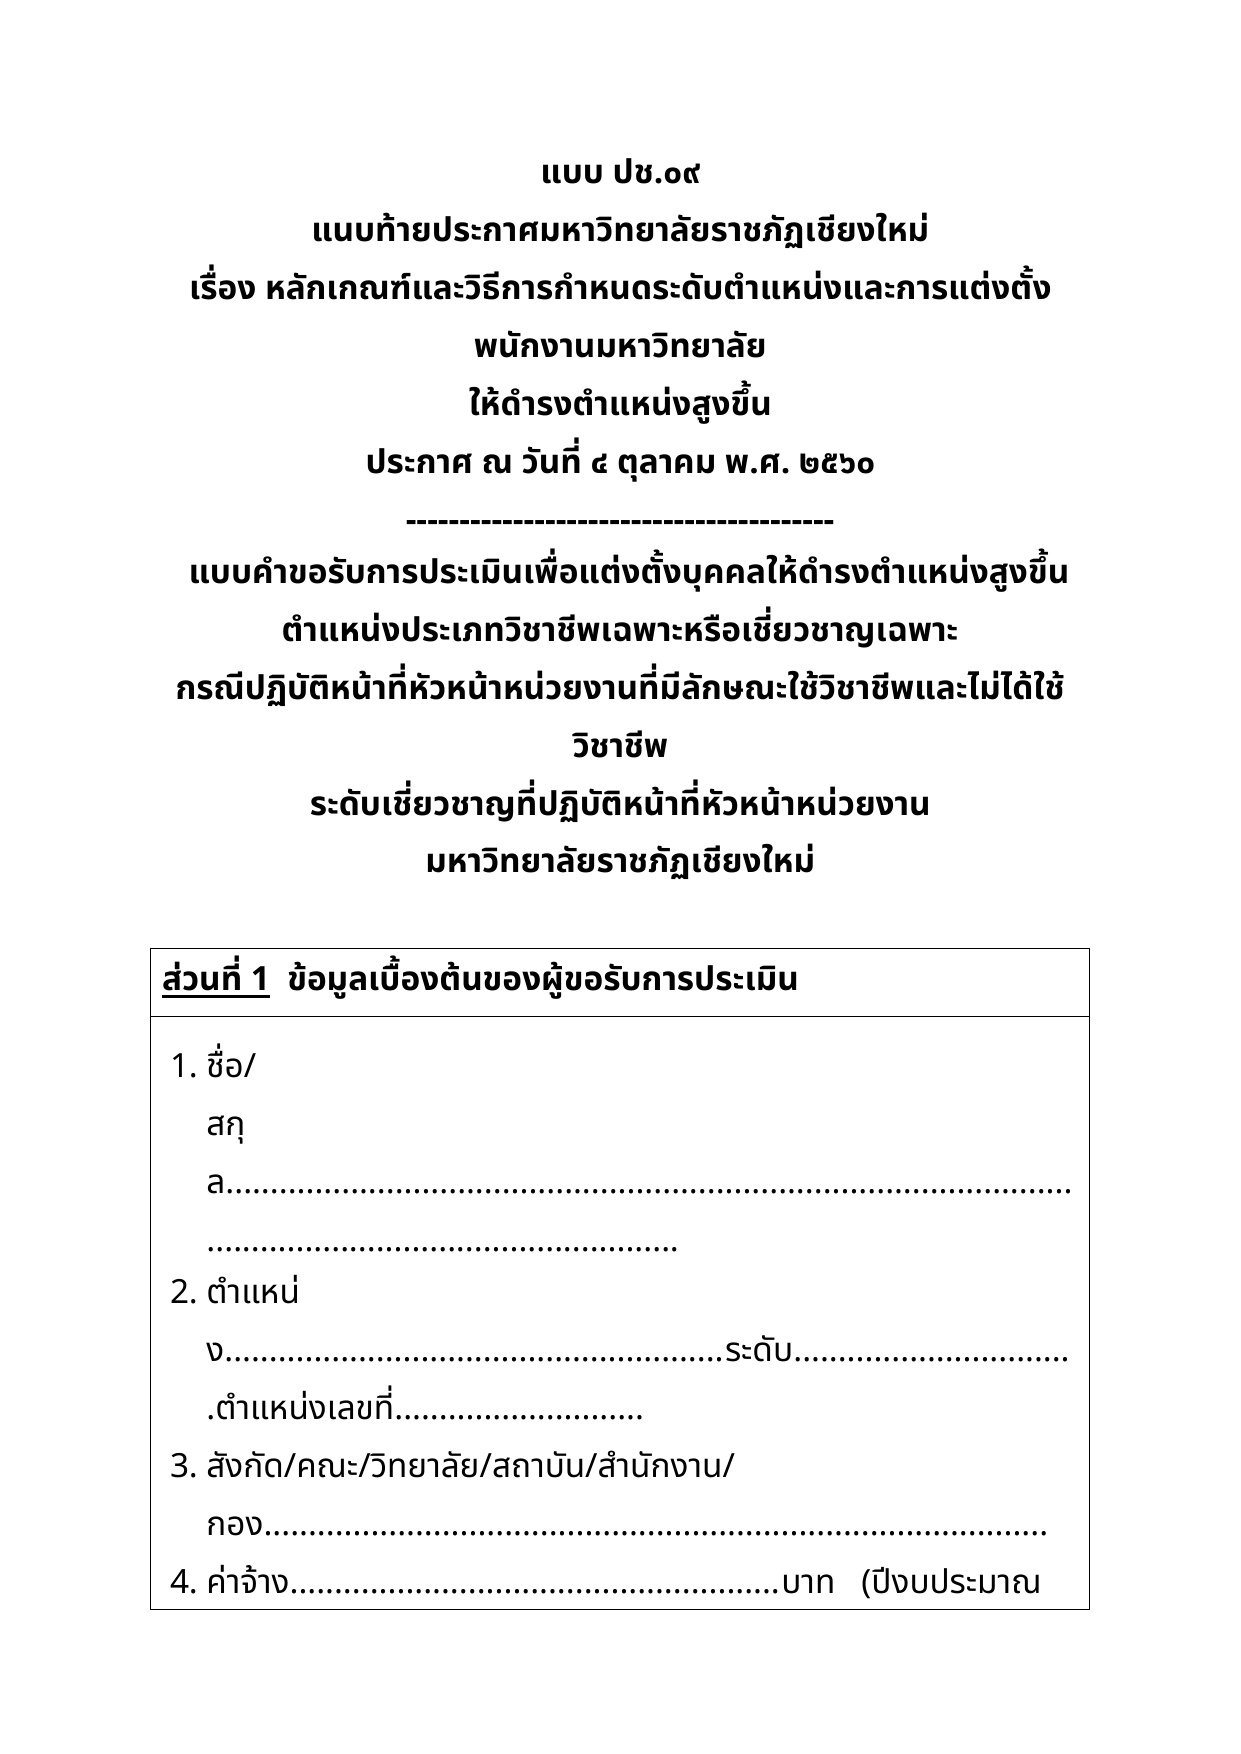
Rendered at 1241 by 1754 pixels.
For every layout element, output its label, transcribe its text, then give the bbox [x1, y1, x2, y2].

text แบบคำขอรับการประเมินเพื่อแต่งตั้งบุคคลให้ดำรงตำแหน่งสูงขึ้น [150, 548, 1090, 598]
text ตำแหน่งประเภทวิชาชีพเฉพาะหรือเชี่ยวชาญเฉพาะ [150, 606, 1090, 656]
text กรณีปฏิบัติหน้าที่หัวหน้าหน่วยงานที่มีลักษณะใช้วิชาชีพและไม่ได้ใช้วิชาชีพ [150, 664, 1090, 772]
text ระดับเชี่ยวชาญที่ปฏิบัติหน้าที่หัวหน้าหน่วยงาน [150, 779, 1090, 830]
text แบบ ปช.๐๙ [150, 148, 1090, 198]
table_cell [151, 1017, 1089, 1609]
text ประกาศ ณ วันที่ ๔ ตุลาคม พ.ศ. ๒๕๖๐ [150, 437, 1090, 488]
text แนบท้ายประกาศมหาวิทยาลัยราชภัฏเชียงใหม่ [150, 206, 1090, 256]
table_header ส่วนที่ 1 ข้อมูลเบื้องต้นของผู้ขอรับการประเมิน [151, 949, 1089, 1016]
text ---------------------------------------- [150, 496, 1090, 541]
text มหาวิทยาลัยราชภัฏเชียงใหม่ [150, 837, 1090, 888]
text เรื่อง หลักเกณฑ์และวิธีการกำหนดระดับตำแหน่งและการแต่งตั้งพนักงานมหาวิทยาลัย ให้ดำรงตำแหน่งสูงขึ้น [150, 264, 1090, 430]
